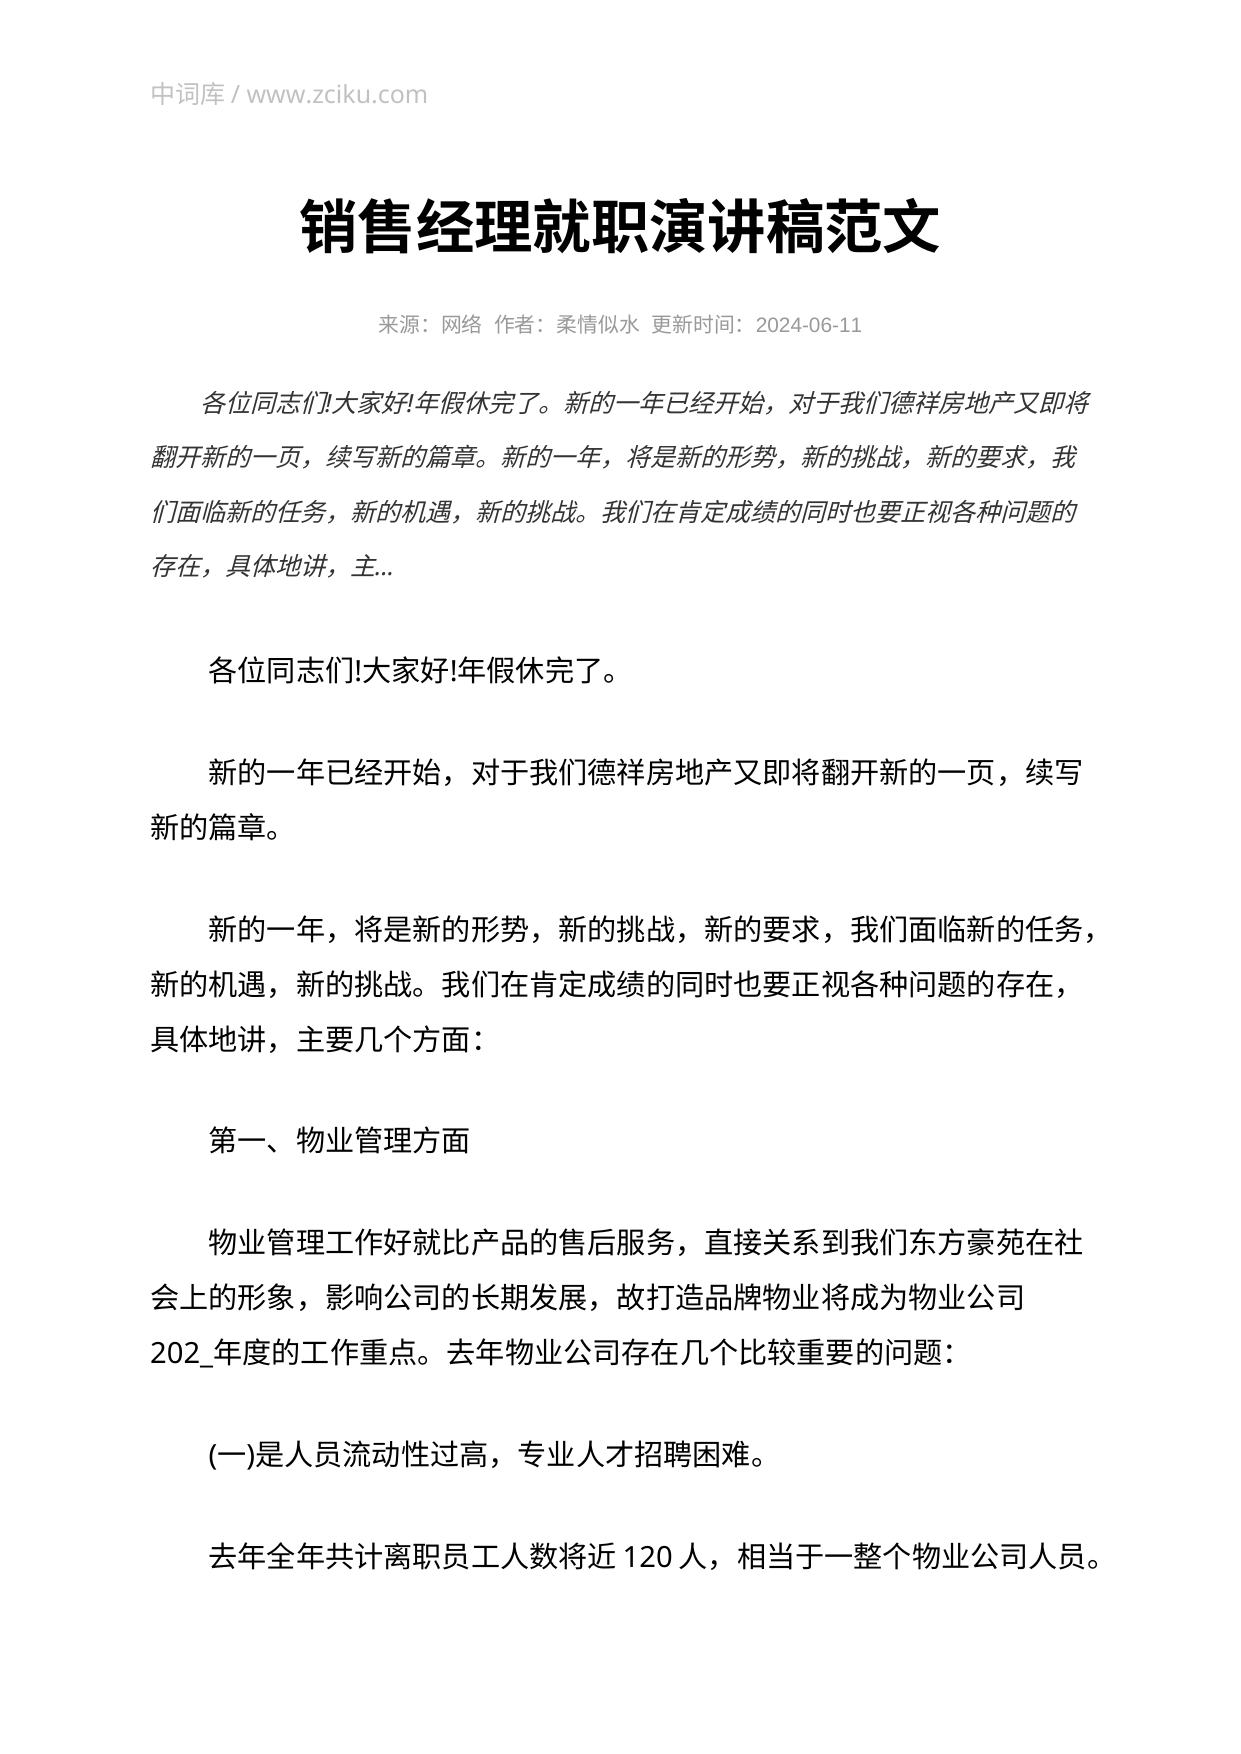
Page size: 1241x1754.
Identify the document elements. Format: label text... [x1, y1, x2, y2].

text 各位同志们!大家好!年假休完了。 [150, 648, 1090, 690]
subtitle 销售经理就职演讲稿范文 [150, 181, 1090, 266]
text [150, 1533, 1090, 1576]
text 各位同志们!大家好!年假休完了。新的一年已经开始，对于我们德祥房地产又即将翻开新的一页，续写新的篇章。新的一年，将是新的形势，新的挑战，新的要求，我们面临新的任务，新的机遇，新的挑战。我们在肯定成绩的同时也要正视各种问题的存在，具体地讲，主... [150, 383, 1090, 583]
text (一)是人员流动性过高，专业人才招聘困难。 [150, 1432, 1090, 1474]
text 新的一年已经开始，对于我们德祥房地产又即将翻开新的一页，续写新的篇章。 [150, 750, 1090, 847]
text 第一、物业管理方面 [150, 1118, 1090, 1160]
text 物业管理工作好就比产品的售后服务，直接关系到我们东方豪苑在社会上的形象，影响公司的长期发展，故打造品牌物业将成为物业公司202_年度的工作重点。去年物业公司存在几个比较重要的问题： [150, 1220, 1090, 1372]
text 来源：网络 作者：柔情似水 更新时间：2024-06-11 [150, 313, 1090, 337]
text 新的一年，将是新的形势，新的挑战，新的要求，我们面临新的任务，新的机遇，新的挑战。我们在肯定成绩的同时也要正视各种问题的存在，具体地讲，主要几个方面： [150, 906, 1090, 1058]
